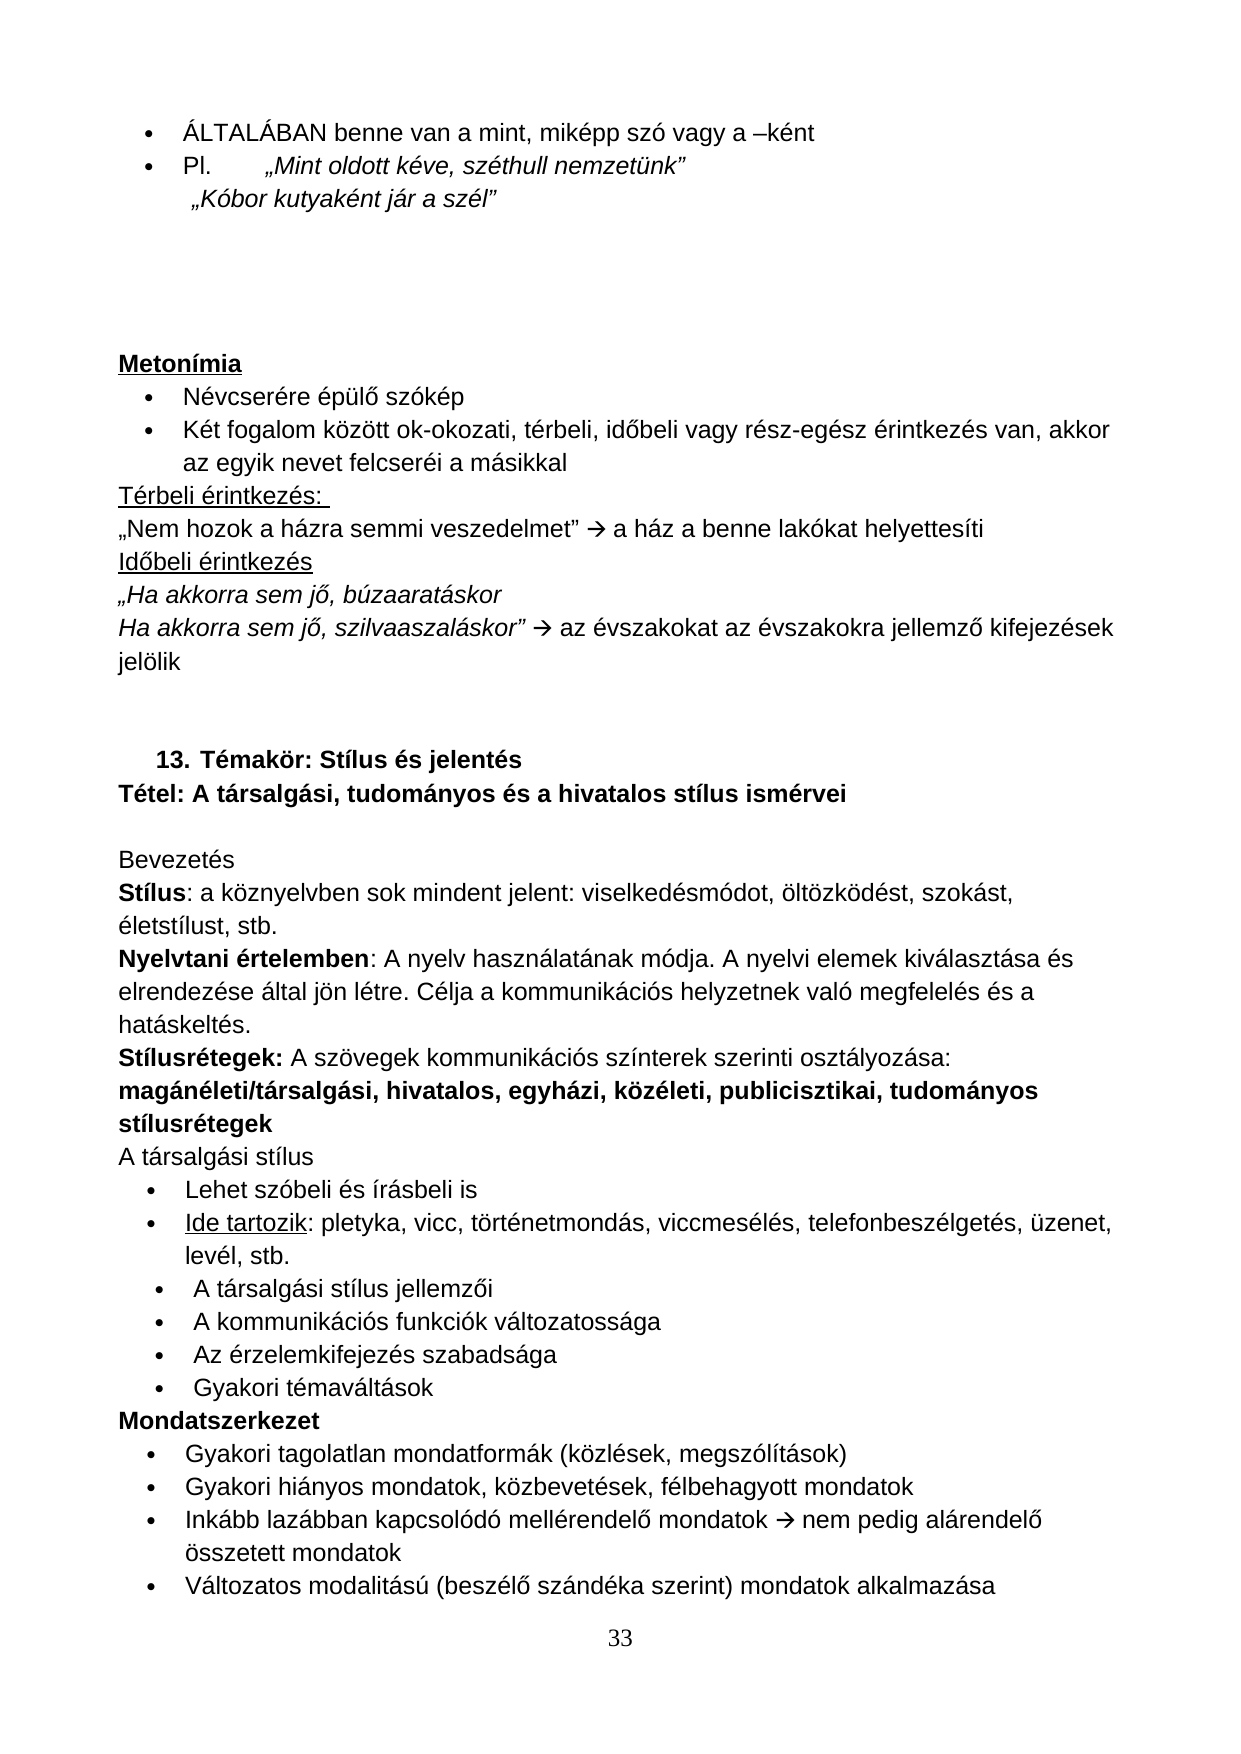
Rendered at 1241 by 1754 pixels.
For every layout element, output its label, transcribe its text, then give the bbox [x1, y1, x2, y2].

text A társalgási stílus [118, 1142, 1122, 1171]
list Az érzelemkifejezés szabadsága [156, 1340, 1122, 1369]
text Időbeli érintkezés [118, 547, 1122, 576]
text Ha akkorra sem jő, szilvaaszaláskor” 🡪 az évszakokat az évszakokra jellemző kifejezések jelölik [118, 613, 1122, 675]
list Pl. „Mint oldott kéve, széthull nemzetünk” [145, 151, 1122, 180]
list Gyakori tagolatlan mondatformák (közlések, megszólítások) [147, 1439, 1122, 1468]
text Nyelvtani értelemben: A nyelv használatának módja. A nyelvi elemek kiválasztása és elrendezése által jön létre. Célja a kommunikációs helyzetnek való megfelelés és a hatáskeltés. [118, 944, 1122, 1038]
list Lehet szóbeli és írásbeli is [147, 1175, 1122, 1203]
list Változatos modalitású (beszélő szándéka szerint) mondatok alkalmazása [147, 1571, 1122, 1600]
text „Ha akkorra sem jő, búzaaratáskor [118, 580, 1122, 609]
list ÁLTALÁBAN benne van a mint, miképp szó vagy a –ként [145, 118, 1122, 147]
text „Kóbor kutyaként jár a szél” [118, 184, 1122, 213]
list A társalgási stílus jellemzői [156, 1274, 1122, 1303]
list Két fogalom között ok-okozati, térbeli, időbeli vagy rész-egész érintkezés van, akkor az egyik nevet felcseréi a másikkal [145, 415, 1122, 477]
text Tétel: A társalgási, tudományos és a hivatalos stílus ismérvei [118, 778, 1122, 807]
text Metonímia [118, 349, 1122, 378]
text „Nem hozok a házra semmi veszedelmet” 🡪 a ház a benne lakókat helyettesíti [118, 514, 1122, 543]
text Stílus: a köznyelvben sok mindent jelent: viselkedésmódot, öltözködést, szokást, életstílust, stb. [118, 878, 1122, 939]
text Bevezetés [118, 844, 1122, 873]
list Ide tartozik: pletyka, vicc, történetmondás, viccmesélés, telefonbeszélgetés, üzenet, levél, stb. [147, 1208, 1122, 1269]
text Stílusrétegek: A szövegek kommunikációs színterek szerinti osztályozása: magánéleti/társalgási, hivatalos, egyházi, közéleti, publicisztikai, tudományos stílusrétegek [118, 1043, 1122, 1137]
list Témakör: Stílus és jelentés [156, 746, 1122, 774]
list Inkább lazábban kapcsolódó mellérendelő mondatok 🡪 nem pedig alárendelő összetett mondatok [147, 1505, 1122, 1567]
list Névcserére épülő szókép [145, 382, 1122, 411]
text Mondatszerkezet [118, 1406, 1122, 1435]
text Térbeli érintkezés: [118, 481, 1122, 510]
list Gyakori hiányos mondatok, közbevetések, félbehagyott mondatok [147, 1472, 1122, 1501]
list A kommunikációs funkciók változatossága [156, 1307, 1122, 1336]
list Gyakori témaváltások [156, 1373, 1122, 1402]
